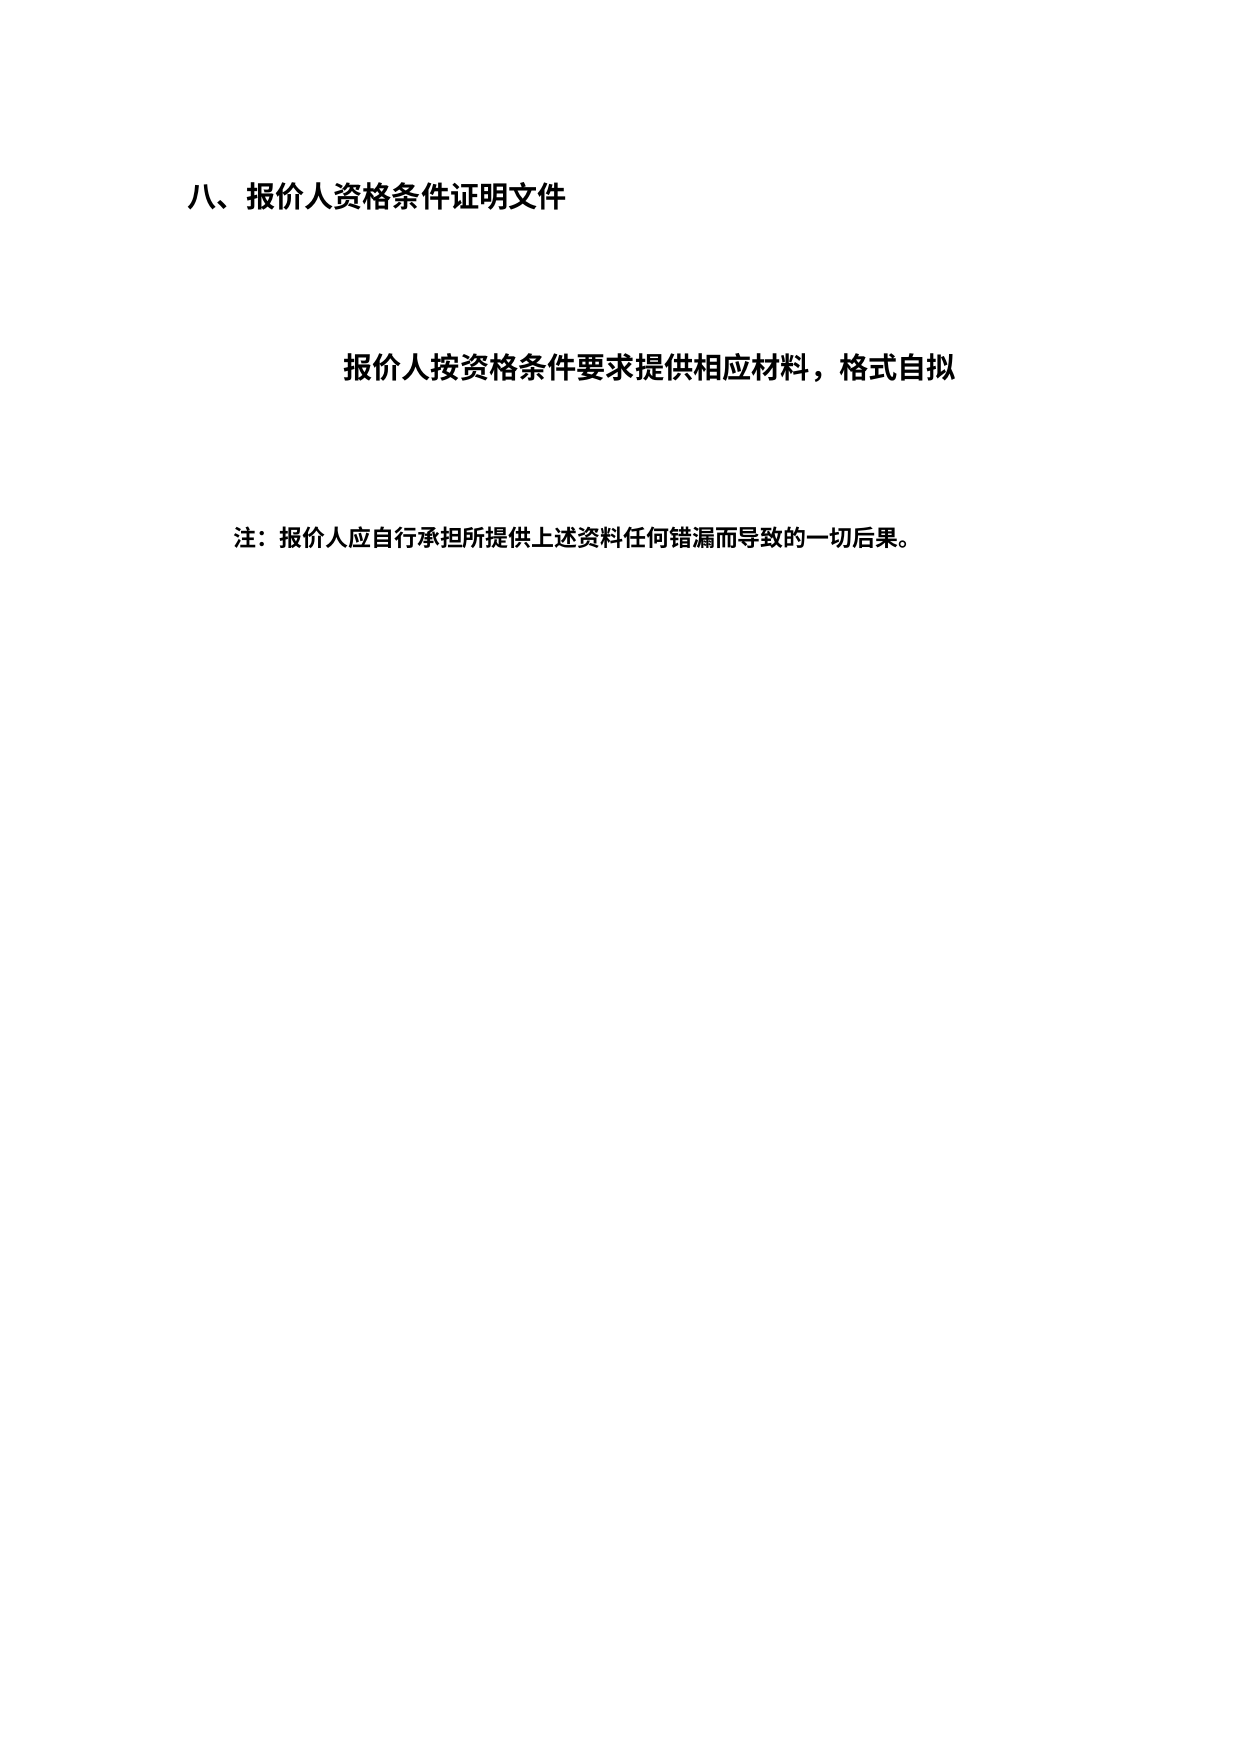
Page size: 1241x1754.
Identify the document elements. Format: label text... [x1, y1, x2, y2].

text 注：报价人应自行承担所提供上述资料任何错漏而导致的一切后果。 [187, 504, 1053, 569]
text 报价人按资格条件要求提供相应材料，格式自拟 [187, 333, 1053, 398]
text 八、报价人资格条件证明文件 [187, 162, 1053, 227]
